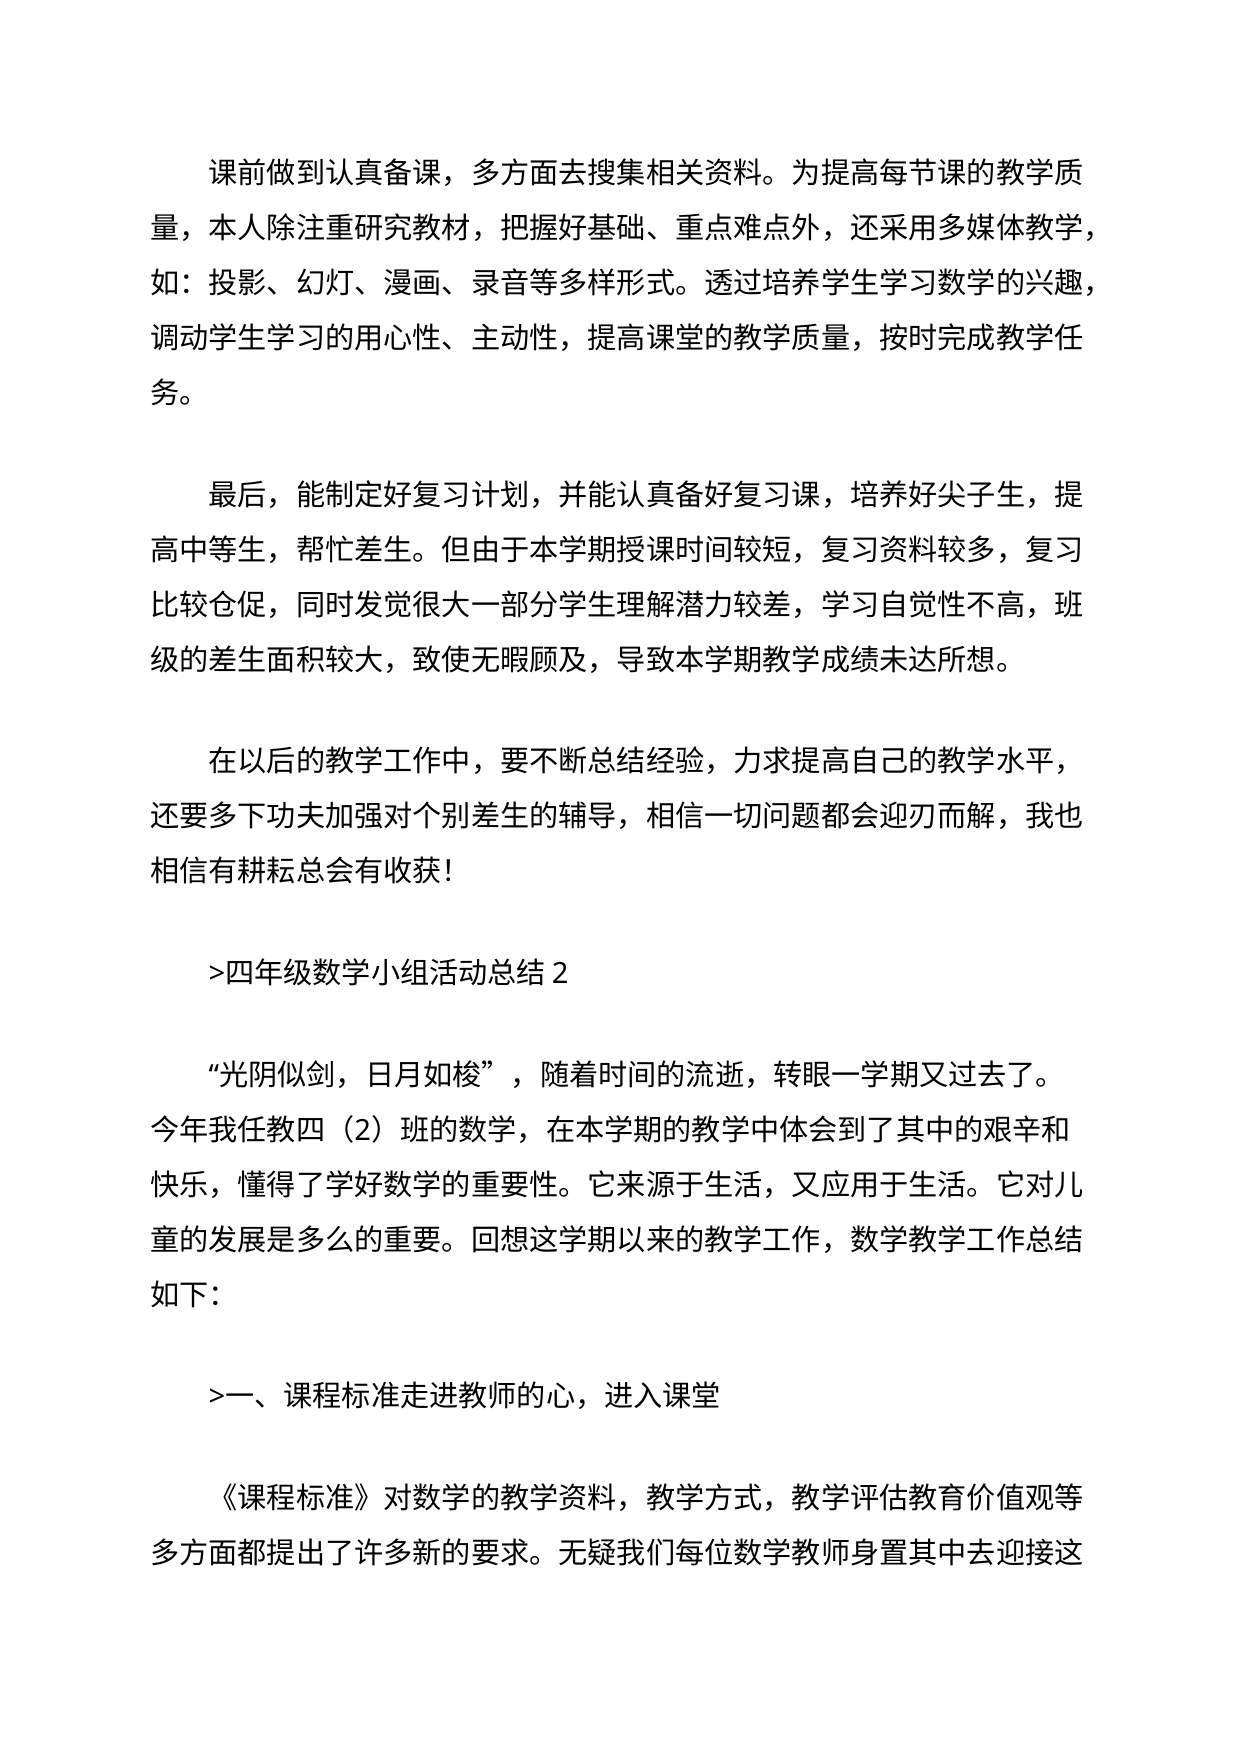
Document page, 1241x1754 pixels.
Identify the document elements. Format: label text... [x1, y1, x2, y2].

text 最后，能制定好复习计划，并能认真备好复习课，培养好尖子生，提高中等生，帮忙差生。但由于本学期授课时间较短，复习资料较多，复习比较仓促，同时发觉很大一部分学生理解潜力较差，学习自觉性不高，班级的差生面积较大，致使无暇顾及，导致本学期教学成绩未达所想。 [150, 471, 1090, 678]
text >四年级数学小组活动总结2 [150, 949, 1090, 992]
text 在以后的教学工作中，要不断总结经验，力求提高自己的教学水平，还要多下功夫加强对个别差生的辅导，相信一切问题都会迎刃而解，我也相信有耕耘总会有收获！ [150, 738, 1090, 890]
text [150, 1475, 1090, 1572]
text 课前做到认真备课，多方面去搜集相关资料。为提高每节课的教学质量，本人除注重研究教材，把握好基础、重点难点外，还采用多媒体教学，如：投影、幻灯、漫画、录音等多样形式。透过培养学生学习数学的兴趣，调动学生学习的用心性、主动性，提高课堂的教学质量，按时完成教学任务。 [150, 150, 1090, 412]
text >一、课程标准走进教师的心，进入课堂 [150, 1373, 1090, 1415]
text “光阴似剑，日月如梭”，随着时间的流逝，转眼一学期又过去了。今年我任教四（2）班的数学，在本学期的教学中体会到了其中的艰辛和快乐，懂得了学好数学的重要性。它来源于生活，又应用于生活。它对儿童的发展是多么的重要。回想这学期以来的教学工作，数学教学工作总结如下： [150, 1051, 1090, 1313]
